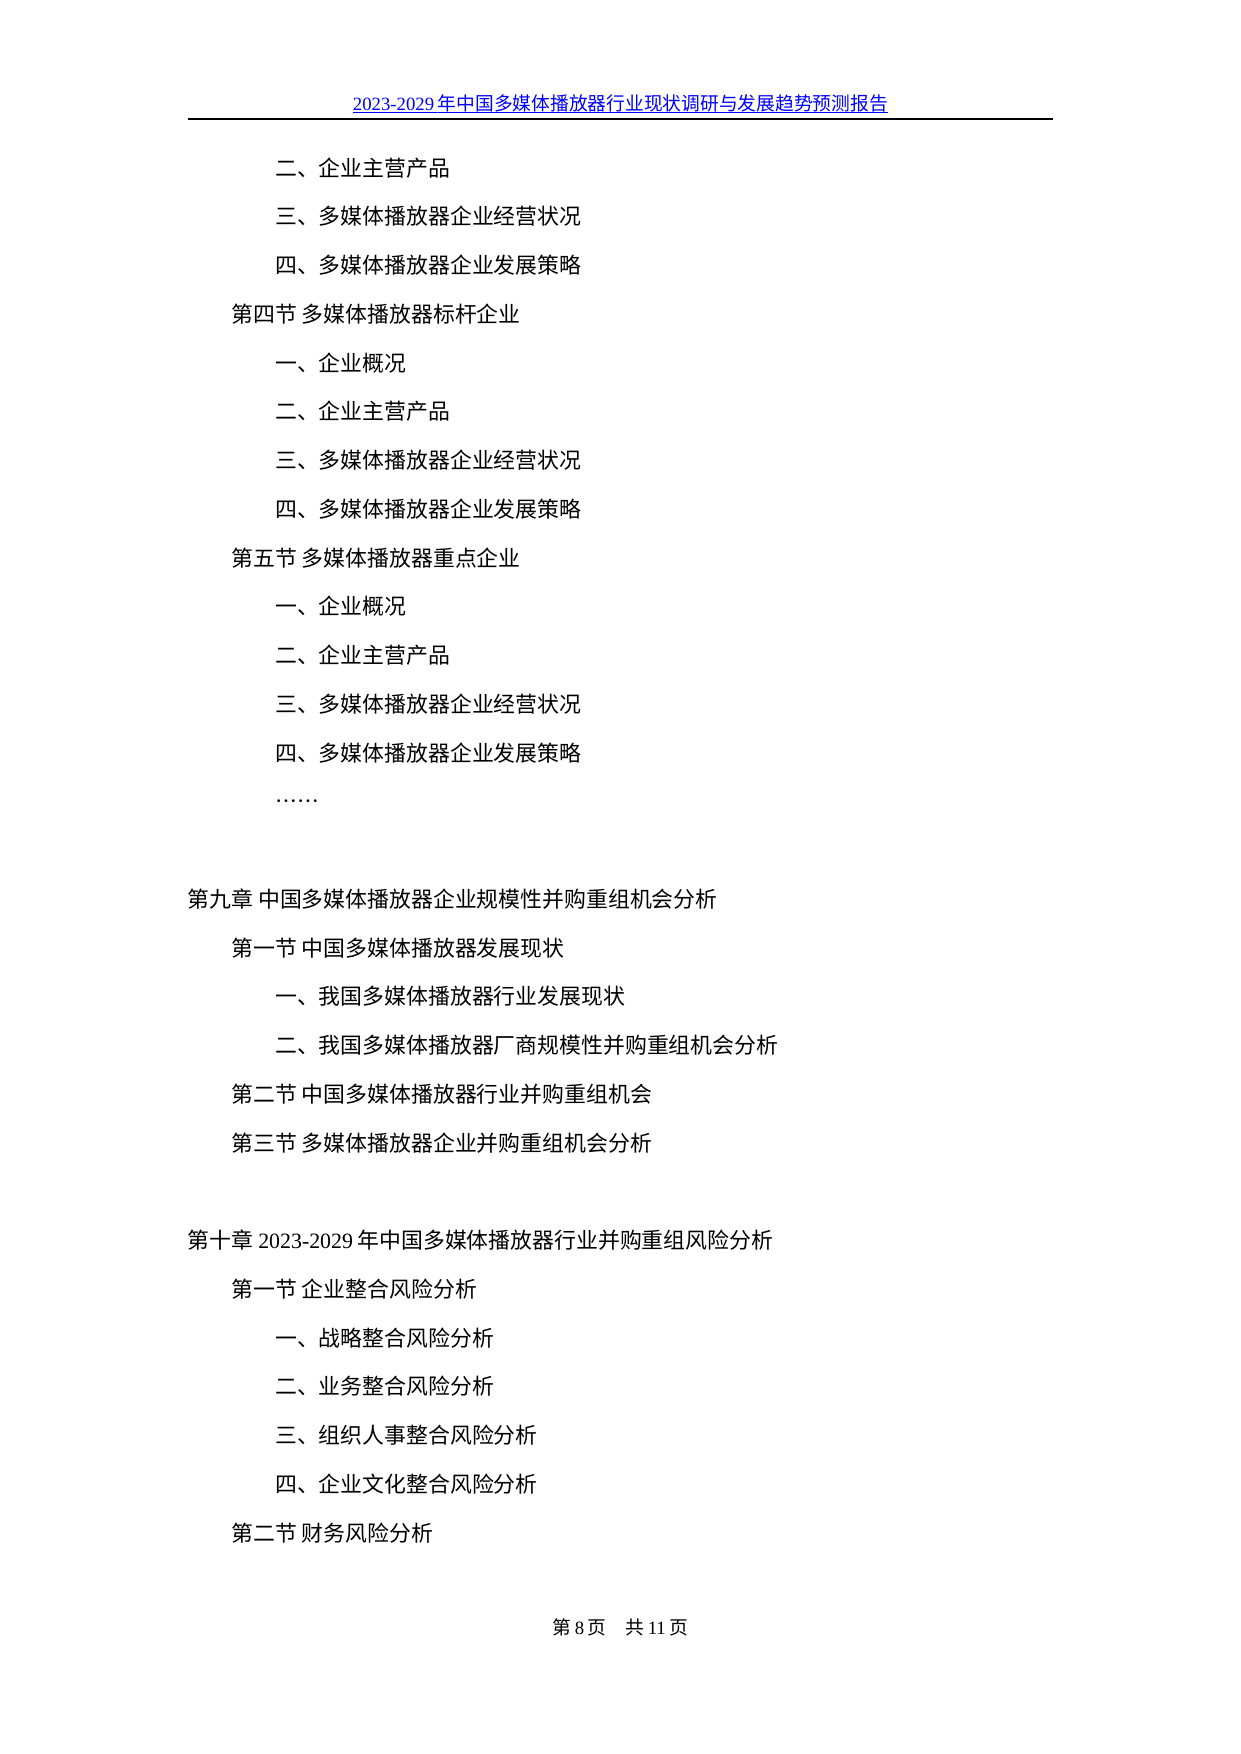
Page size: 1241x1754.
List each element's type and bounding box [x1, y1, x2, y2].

text [187, 150, 1053, 1548]
